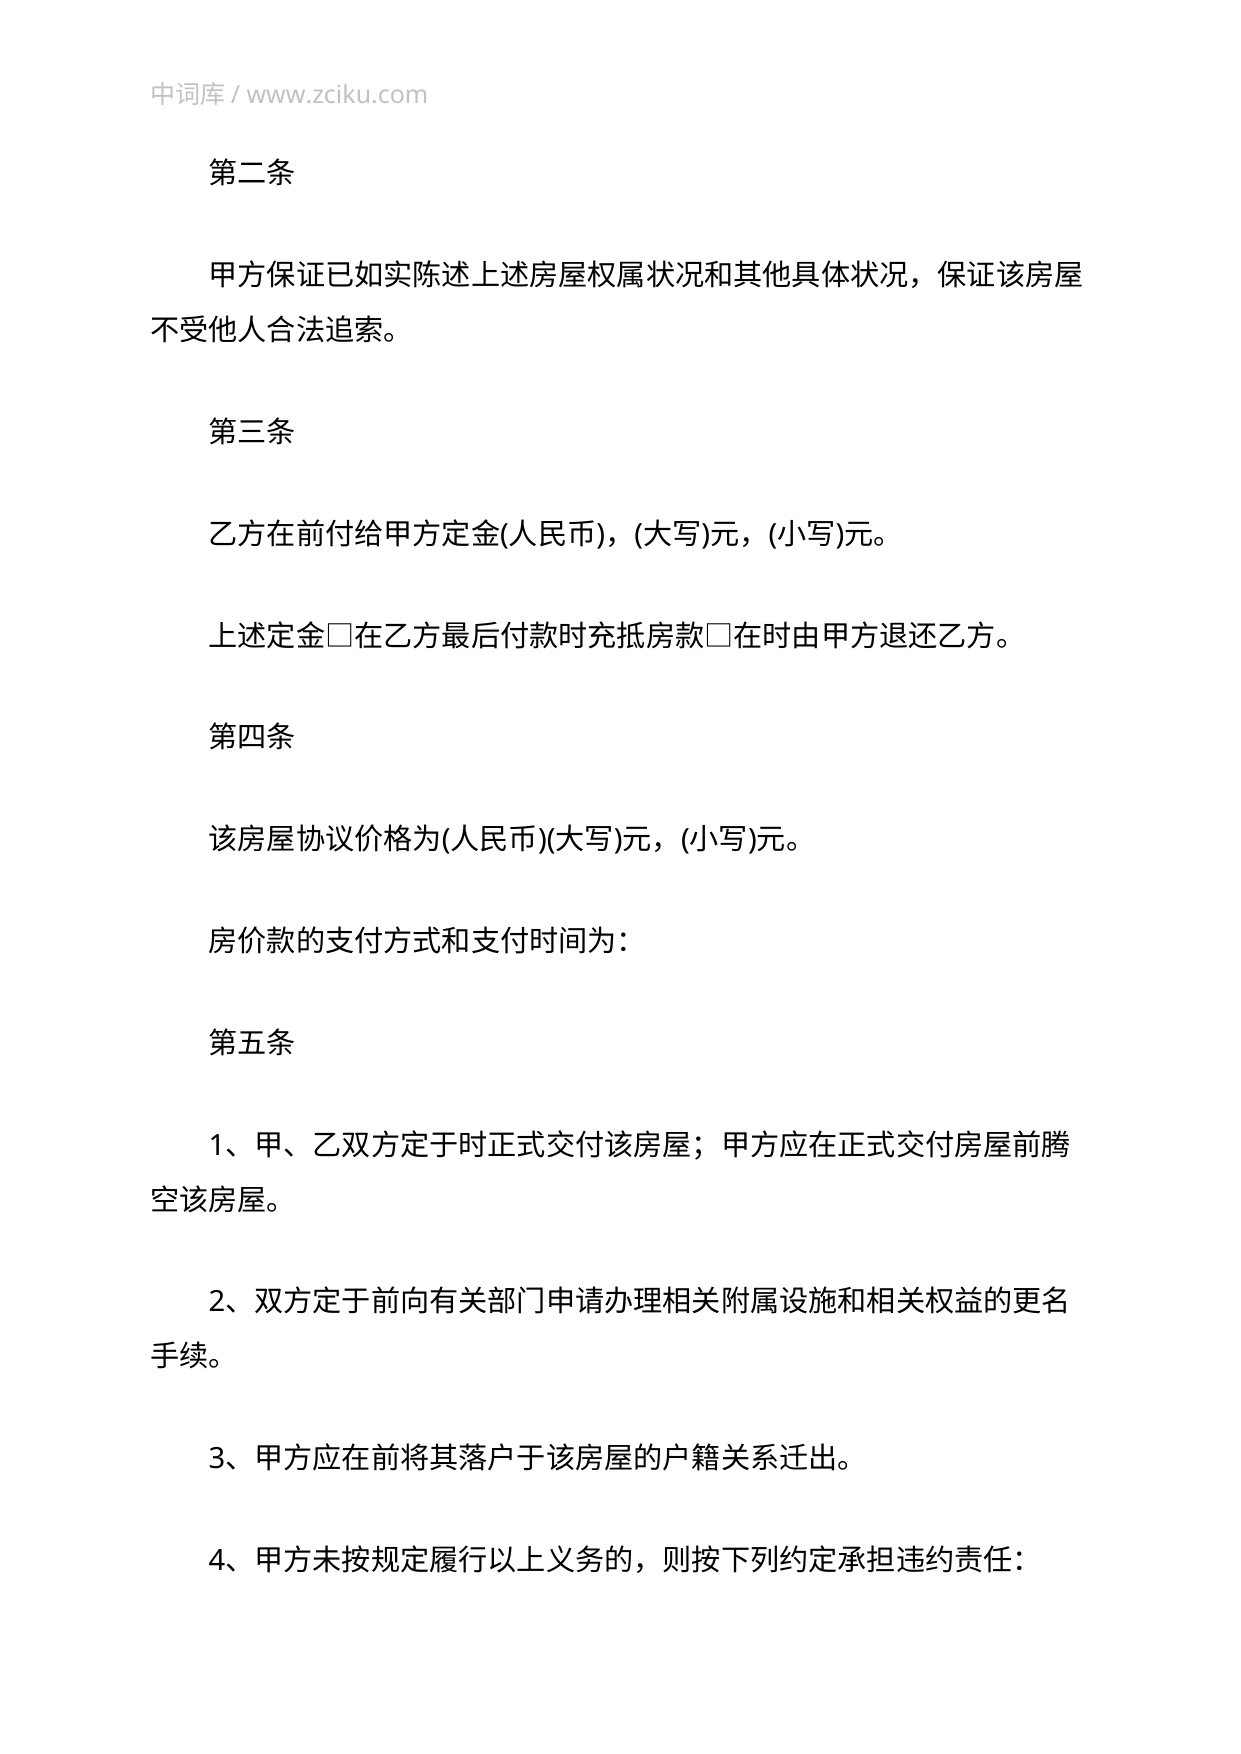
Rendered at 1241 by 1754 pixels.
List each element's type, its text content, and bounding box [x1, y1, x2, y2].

text 房价款的支付方式和支付时间为： [150, 918, 1090, 960]
text 第五条 [150, 1019, 1090, 1062]
text 第二条 [150, 150, 1090, 192]
text 3、甲方应在前将其落户于该房屋的户籍关系迁出。 [150, 1435, 1090, 1477]
text 4、甲方未按规定履行以上义务的，则按下列约定承担违约责任： [150, 1537, 1090, 1579]
text 2、双方定于前向有关部门申请办理相关附属设施和相关权益的更名手续。 [150, 1278, 1090, 1375]
text 1、甲、乙双方定于时正式交付该房屋；甲方应在正式交付房屋前腾空该房屋。 [150, 1121, 1090, 1218]
text 甲方保证已如实陈述上述房屋权属状况和其他具体状况，保证该房屋不受他人合法追索。 [150, 252, 1090, 349]
text 第四条 [150, 714, 1090, 756]
text 上述定金□在乙方最后付款时充抵房款□在时由甲方退还乙方。 [150, 612, 1090, 654]
text 乙方在前付给甲方定金(人民币)，(大写)元，(小写)元。 [150, 510, 1090, 553]
text 该房屋协议价格为(人民币)(大写)元，(小写)元。 [150, 816, 1090, 858]
text 第三条 [150, 408, 1090, 451]
